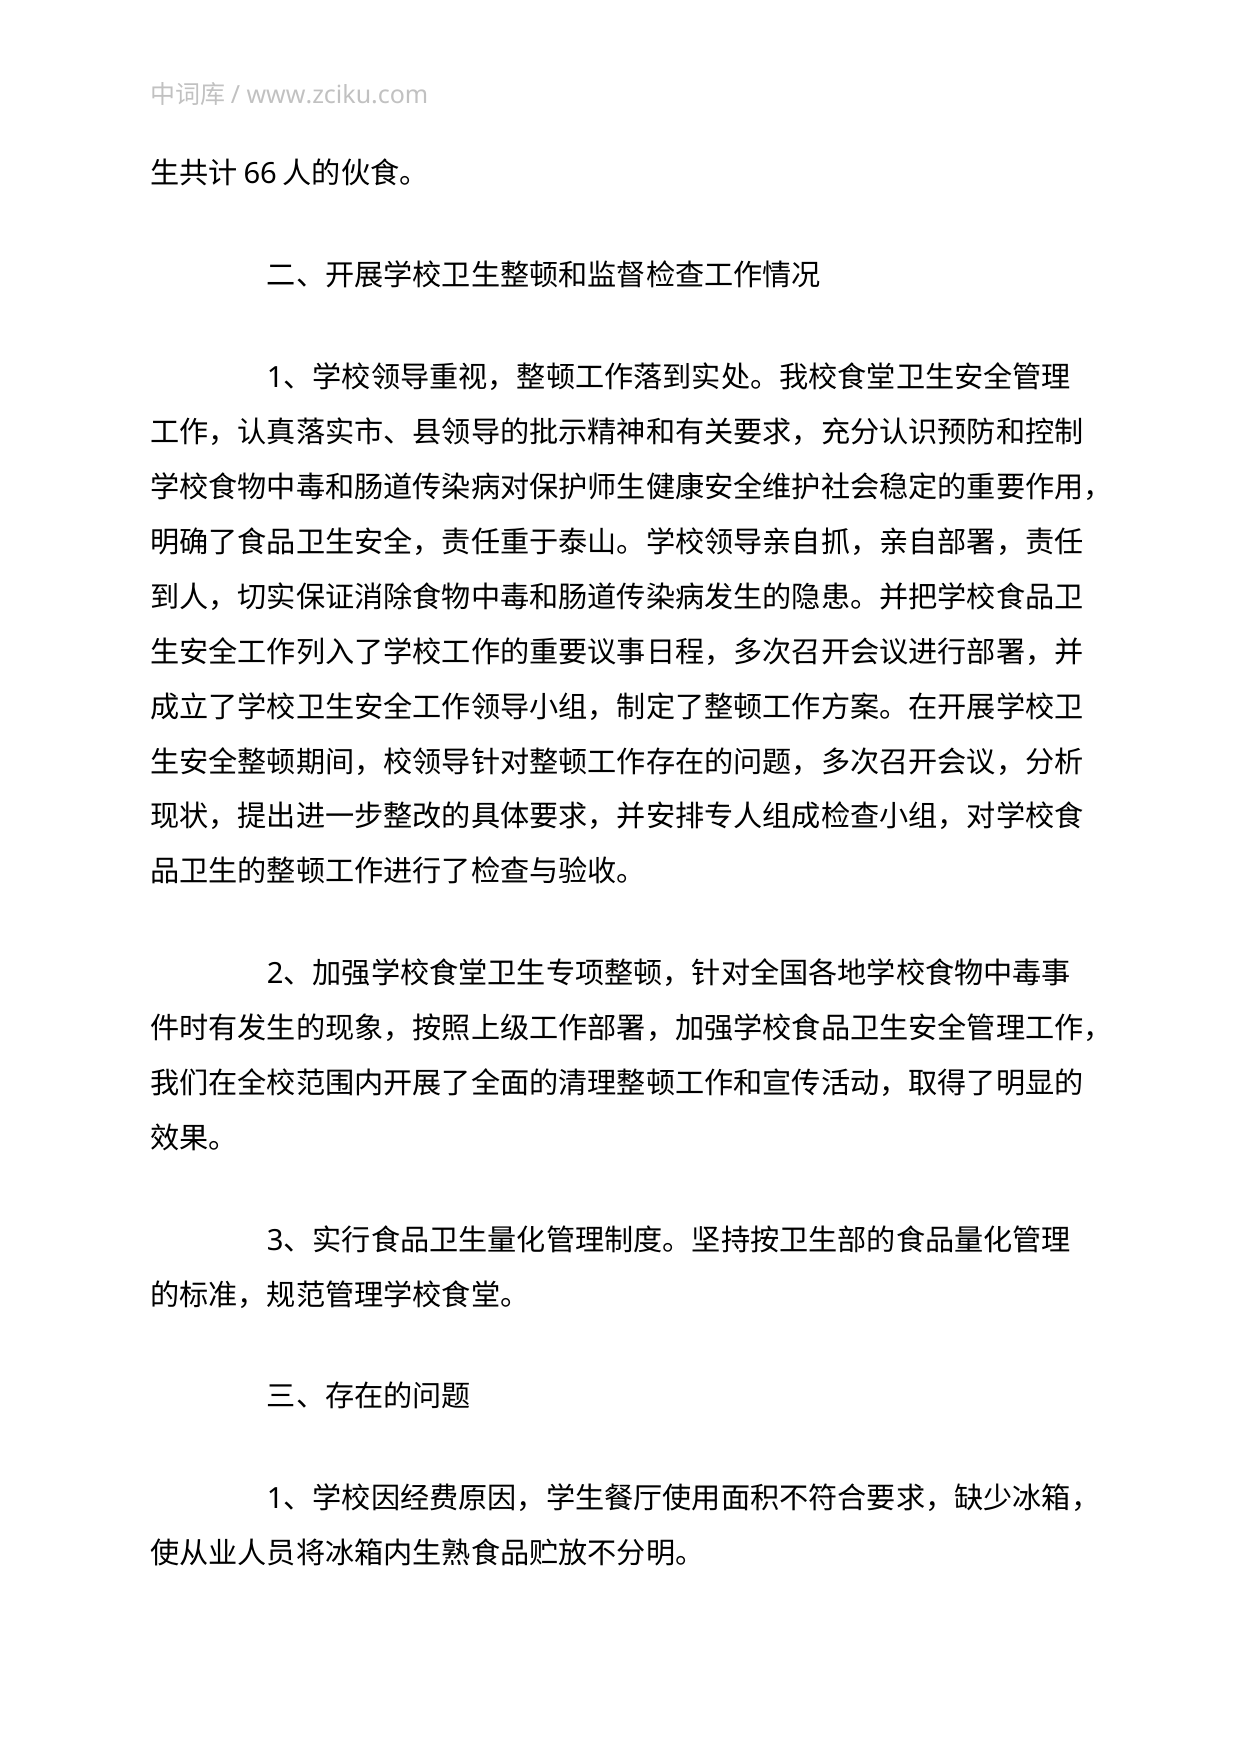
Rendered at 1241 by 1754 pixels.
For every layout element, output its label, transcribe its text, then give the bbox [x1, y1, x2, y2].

text 1、学校领导重视，整顿工作落到实处。我校食堂卫生安全管理工作，认真落实市、县领导的批示精神和有关要求，充分认识预防和控制学校食物中毒和肠道传染病对保护师生健康安全维护社会稳定的重要作用，明确了食品卫生安全，责任重于泰山。学校领导亲自抓，亲自部署，责任到人，切实保证消除食物中毒和肠道传染病发生的隐患。并把学校食品卫生安全工作列入了学校工作的重要议事日程，多次召开会议进行部署，并成立了学校卫生安全工作领导小组，制定了整顿工作方案。在开展学校卫生安全整顿期间，校领导针对整顿工作存在的问题，多次召开会议，分析现状，提出进一步整改的具体要求，并安排专人组成检查小组，对学校食品卫生的整顿工作进行了检查与验收。 [150, 354, 1090, 890]
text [150, 150, 1090, 192]
text 二、开展学校卫生整顿和监督检查工作情况 [150, 252, 1090, 294]
text 2、加强学校食堂卫生专项整顿，针对全国各地学校食物中毒事件时有发生的现象，按照上级工作部署，加强学校食品卫生安全管理工作，我们在全校范围内开展了全面的清理整顿工作和宣传活动，取得了明显的效果。 [150, 950, 1090, 1157]
text 1、学校因经费原因，学生餐厅使用面积不符合要求，缺少冰箱，使从业人员将冰箱内生熟食品贮放不分明。 [150, 1475, 1090, 1572]
text 三、存在的问题 [150, 1373, 1090, 1415]
text 3、实行食品卫生量化管理制度。坚持按卫生部的食品量化管理的标准，规范管理学校食堂。 [150, 1216, 1090, 1313]
